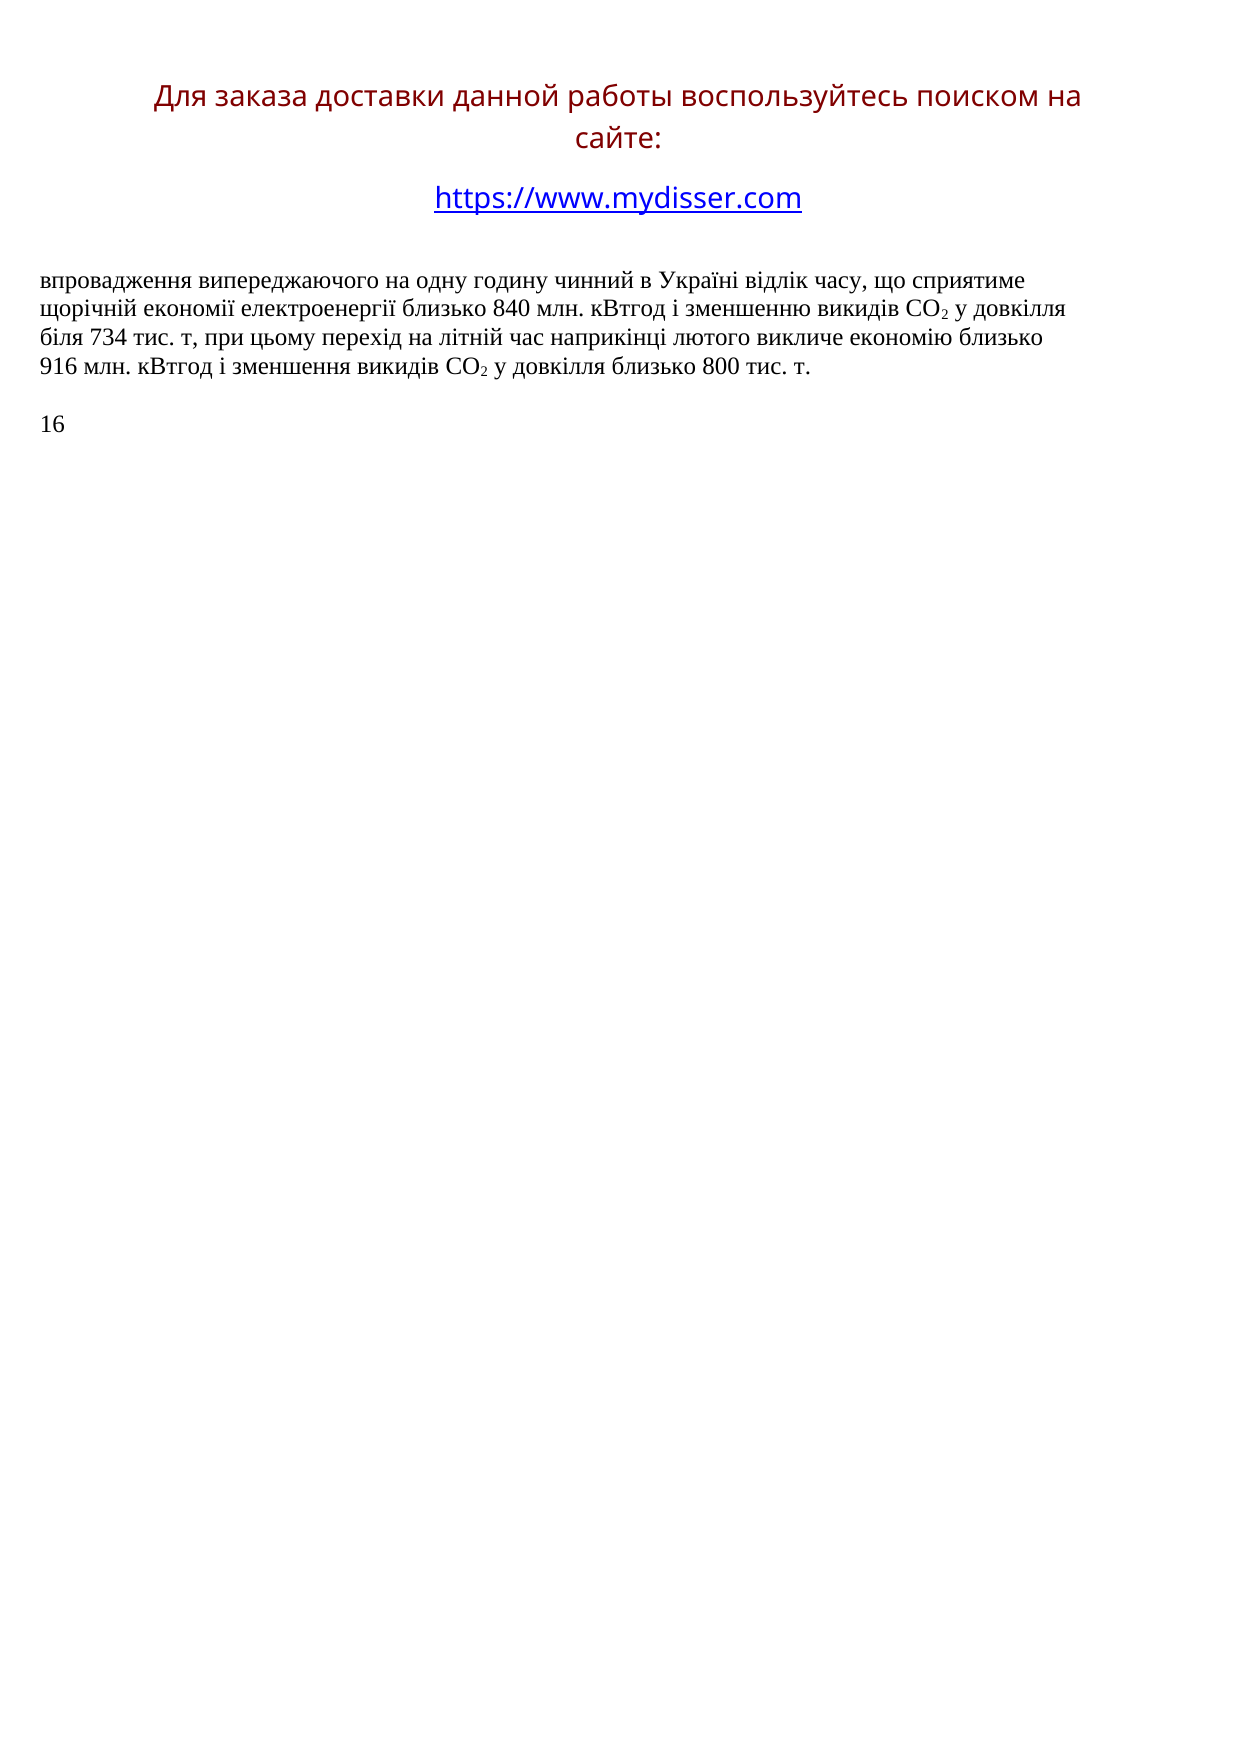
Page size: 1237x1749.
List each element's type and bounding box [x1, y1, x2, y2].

table_cell [40, 236, 1086, 438]
